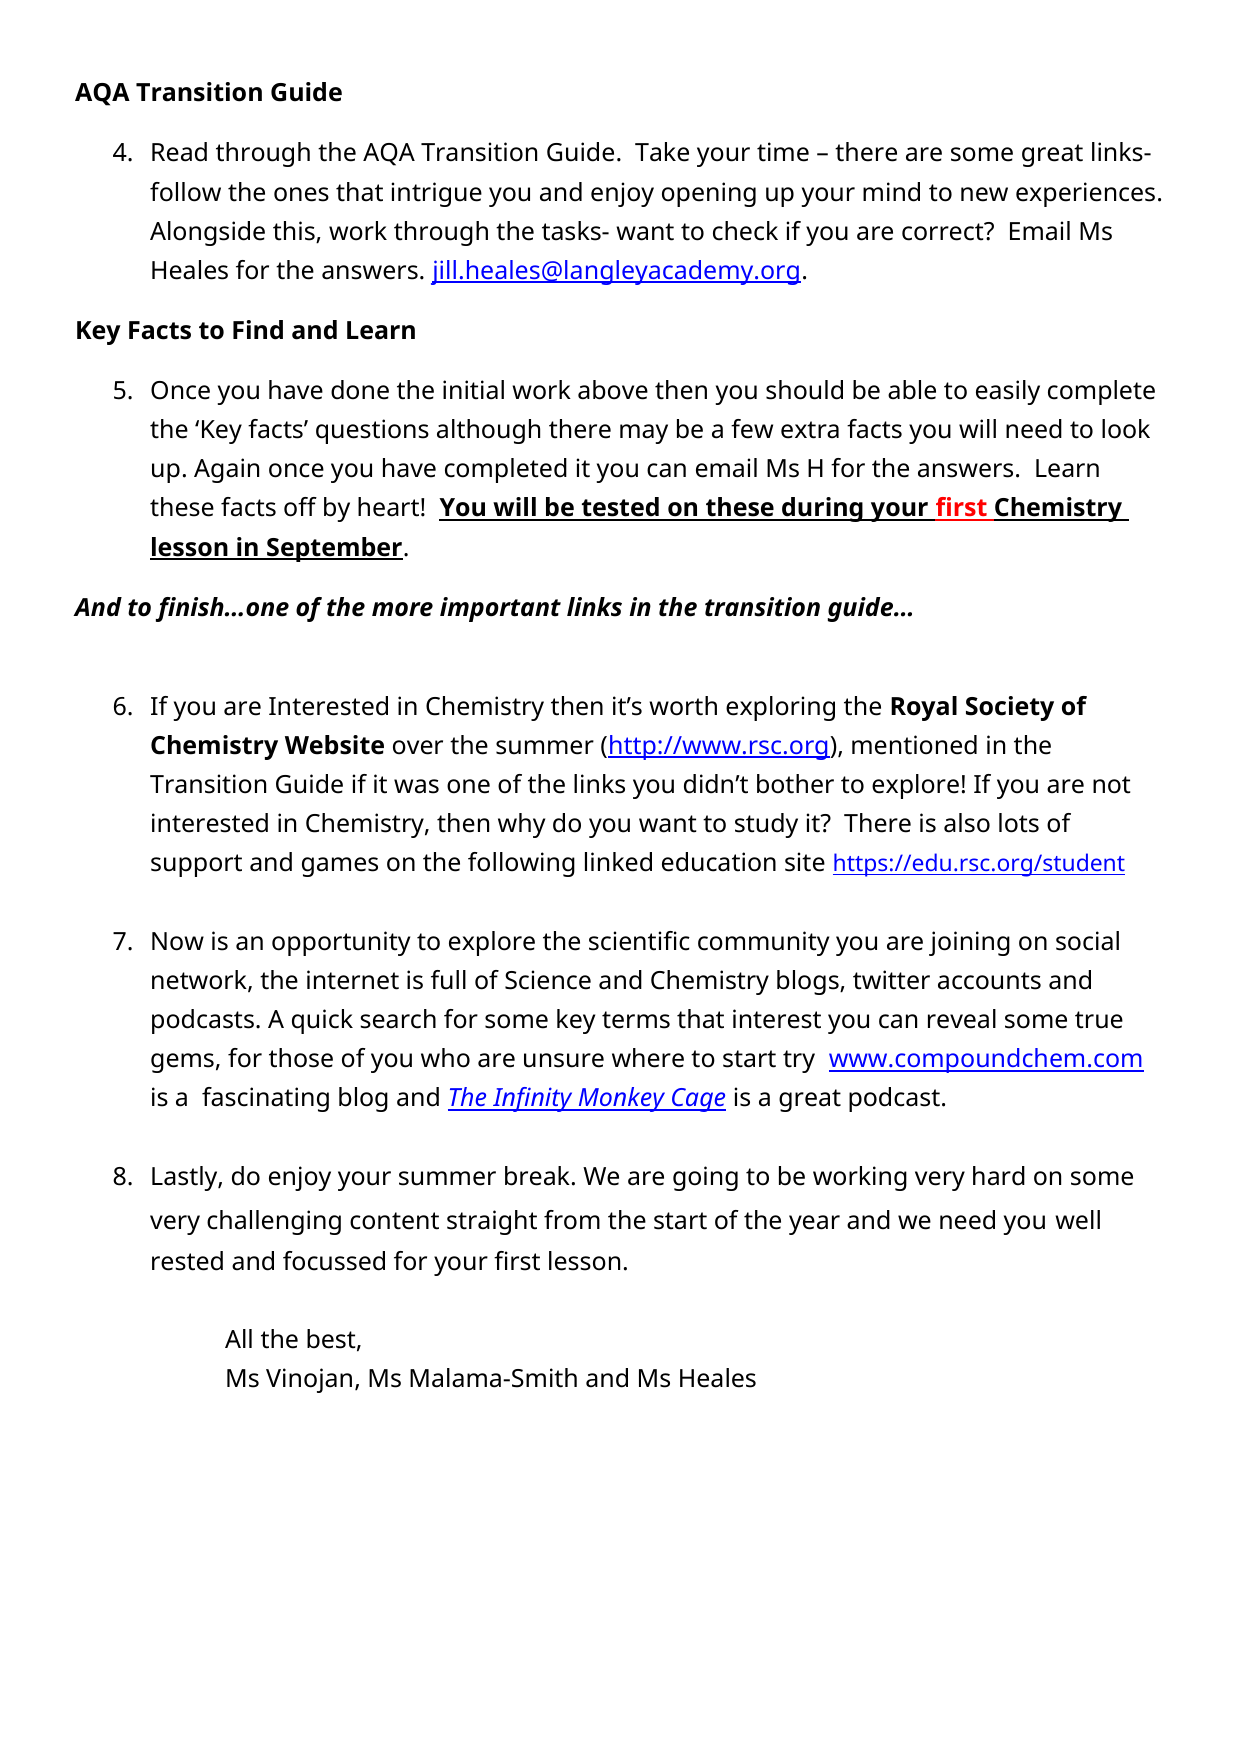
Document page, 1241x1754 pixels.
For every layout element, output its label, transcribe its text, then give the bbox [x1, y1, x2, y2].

list If you are Interested in Chemistry then it’s worth exploring the Royal Society of Chemistry Website over the summer (http://www.rsc.org), mentioned in the Transition Guide if it was one of the links you didn’t bother to explore! If you are not interested in Chemistry, then why do you want to study it? There is also lots of support and games on the following linked education site https://edu.rsc.org/student [112, 688, 1165, 879]
list All the best, [225, 1321, 1165, 1356]
list Once you have done the initial work above then you should be able to easily complete the ‘Key facts’ questions although there may be a few extra facts you will need to look up. Again once you have completed it you can email Ms H for the answers. Learn these facts off by heart! You will be tested on these during your first Chemistry lesson in September. [112, 372, 1165, 563]
text Key Facts to Find and Learn [75, 312, 1165, 347]
list Ms Vinojan, Ms Malama-Smith and Ms Heales [225, 1361, 1165, 1395]
list Lastly, do enjoy your summer break. We are going to be working very hard on some very challenging content straight from the start of the year and we need you well rested and focussed for your first lesson. [112, 1158, 1165, 1277]
list Now is an opportunity to explore the scientific community you are joining on social network, the internet is full of Science and Chemistry blogs, twitter accounts and podcasts. A quick search for some key terms that interest you can reveal some true gems, for those of you who are unsure where to start try www.compoundchem.com is a fascinating blog and The Infinity Monkey Cage is a great podcast. [112, 923, 1165, 1114]
text AQA Transition Guide [75, 75, 1165, 109]
list Read through the AQA Transition Guide. Take your time – there are some great links- follow the ones that intrigue you and enjoy opening up your mind to new experiences. Alongside this, work through the tasks- want to check if you are correct? Email Ms Heales for the answers. jill.heales@langleyacademy.org. [112, 135, 1165, 287]
text And to finish…one of the more important links in the transition guide… [75, 589, 1165, 623]
